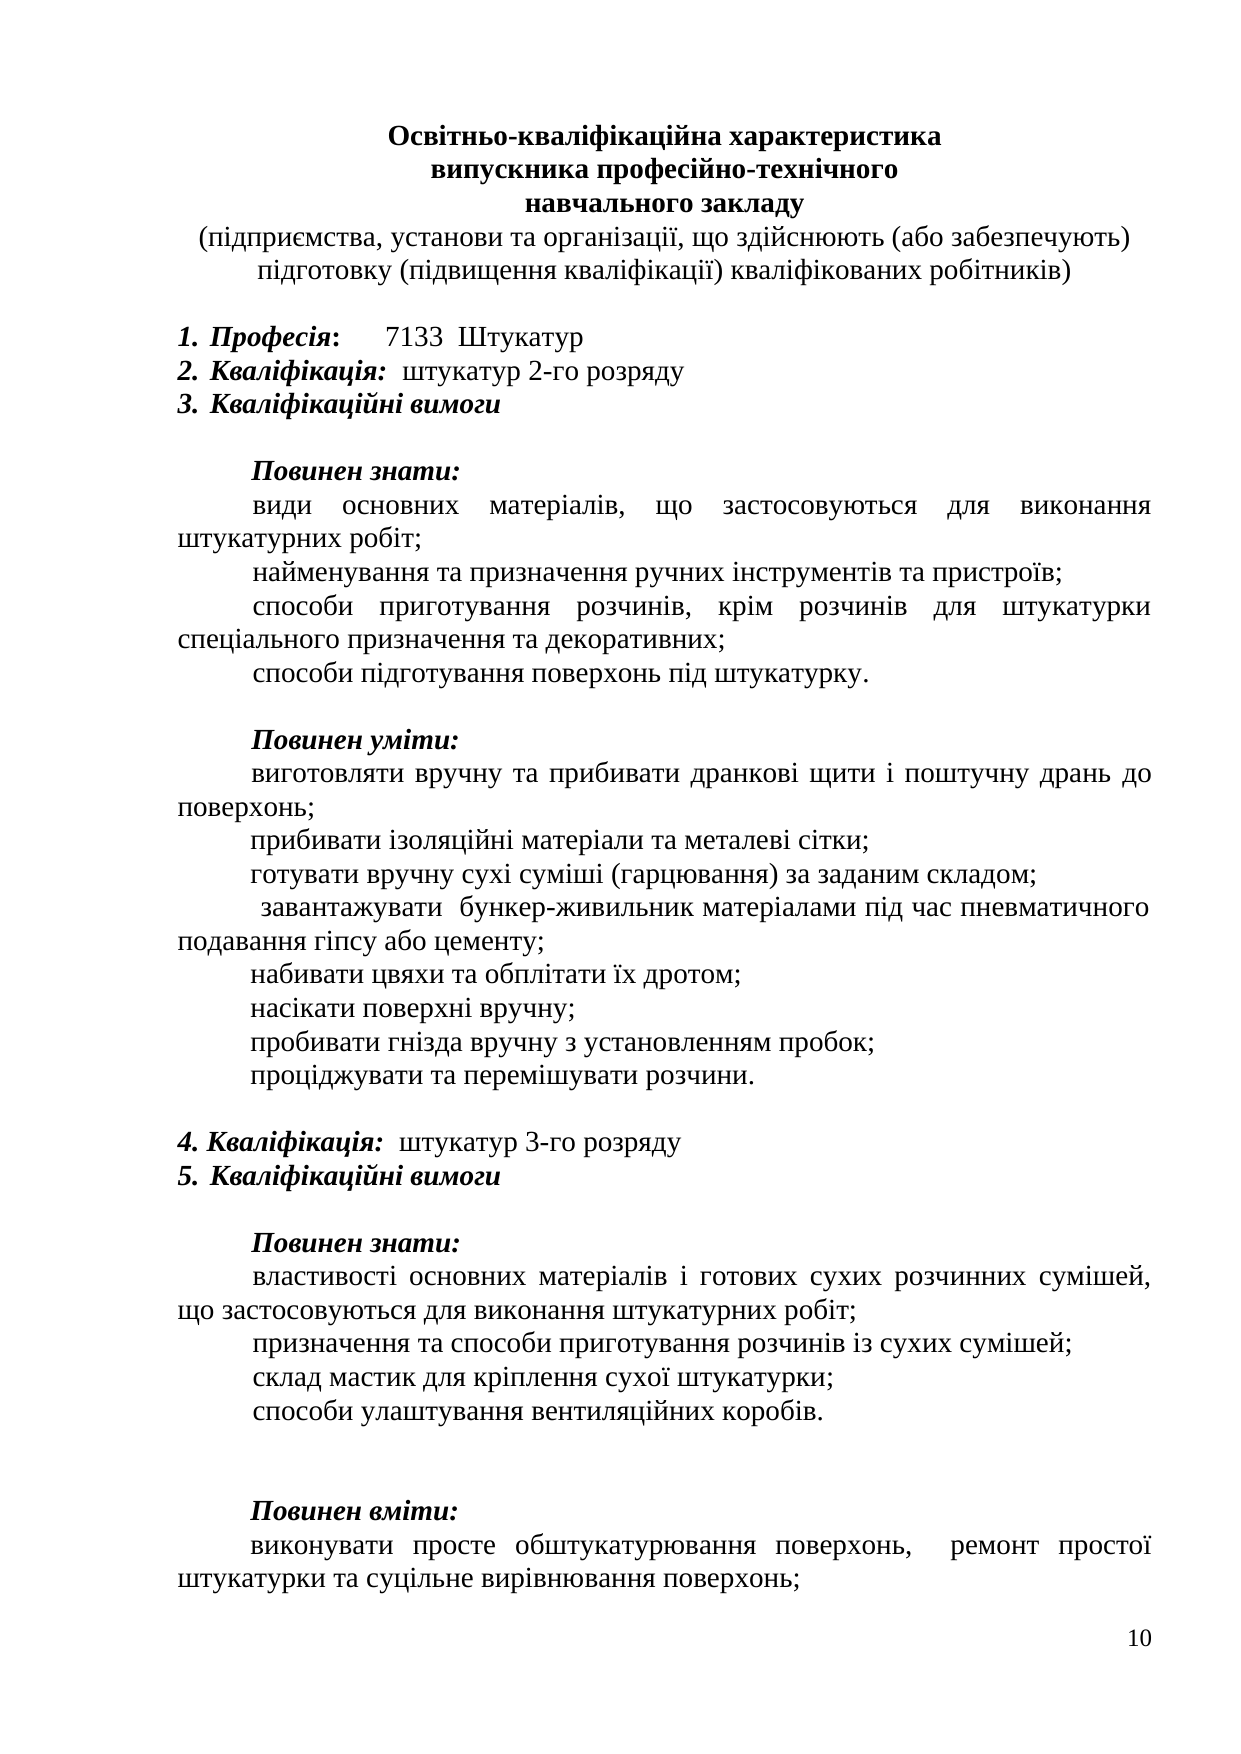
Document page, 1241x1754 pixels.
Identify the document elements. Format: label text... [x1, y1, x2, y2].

text Освітньо-кваліфікаційна характеристика [177, 118, 1152, 152]
text властивості основних матеріалів і готових сухих розчинних сумішей, що застосовуються для виконання штукатурних робіт; [177, 1258, 1152, 1326]
text 1. Професія: 7133 Штукатур [177, 319, 1152, 353]
text види основних матеріалів, що застосовуються для виконання штукатурних робіт; [177, 487, 1152, 554]
text 2. Кваліфікація: штукатур 2-го розряду [177, 353, 1152, 386]
text найменування та призначення ручних інструментів та пристроїв; [177, 554, 1152, 588]
text насікати поверхні вручну; [177, 990, 1152, 1024]
text підготовку (підвищення кваліфікації) кваліфікованих робітників) [177, 252, 1152, 286]
text проціджувати та перемішувати розчини. [177, 1057, 1152, 1091]
text призначення та способи приготування розчинів із сухих сумішей; [177, 1326, 1152, 1359]
text прибивати ізоляційні матеріали та металеві сітки; [177, 822, 1152, 856]
text способи підготування поверхонь під штукатурку. [177, 655, 1152, 688]
text способи улаштування вентиляційних коробів. [177, 1393, 1152, 1426]
text завантажувати бункер-живильник матеріалами під час пневматичного подавання гіпсу або цементу; [177, 889, 1152, 957]
text (підприємства, установи та організації, що здійснюють (або забезпечують) [177, 219, 1152, 252]
text навчального закладу [177, 185, 1152, 219]
text Повинен знати: [177, 1225, 1152, 1258]
text Повинен знати: [177, 453, 1152, 487]
text Повинен вміти: [177, 1493, 1152, 1527]
text 5. Кваліфікаційні вимоги [177, 1158, 1152, 1191]
text 3. Кваліфікаційні вимоги [177, 386, 1152, 420]
text Повинен уміти: [177, 722, 1152, 755]
text виготовляти вручну та прибивати дранкові щити і поштучну дрань до поверхонь; [177, 755, 1152, 822]
text пробивати гнізда вручну з установленням пробок; [177, 1024, 1152, 1057]
text 4. Кваліфікація: штукатур 3-го розряду [177, 1124, 1152, 1158]
text виконувати просте обштукатурювання поверхонь, ремонт простої штукатурки та суцільне вирівнювання поверхонь; [177, 1527, 1152, 1594]
text випускника професійно-технічного [177, 152, 1152, 185]
text набивати цвяхи та обплітати їх дротом; [177, 957, 1152, 990]
text склад мастик для кріплення сухої штукатурки; [177, 1359, 1152, 1393]
text готувати вручну сухі суміші (гарцювання) за заданим складом; [177, 856, 1152, 889]
text способи приготування розчинів, крім розчинів для штукатурки спеціального призначення та декоративних; [177, 588, 1152, 655]
